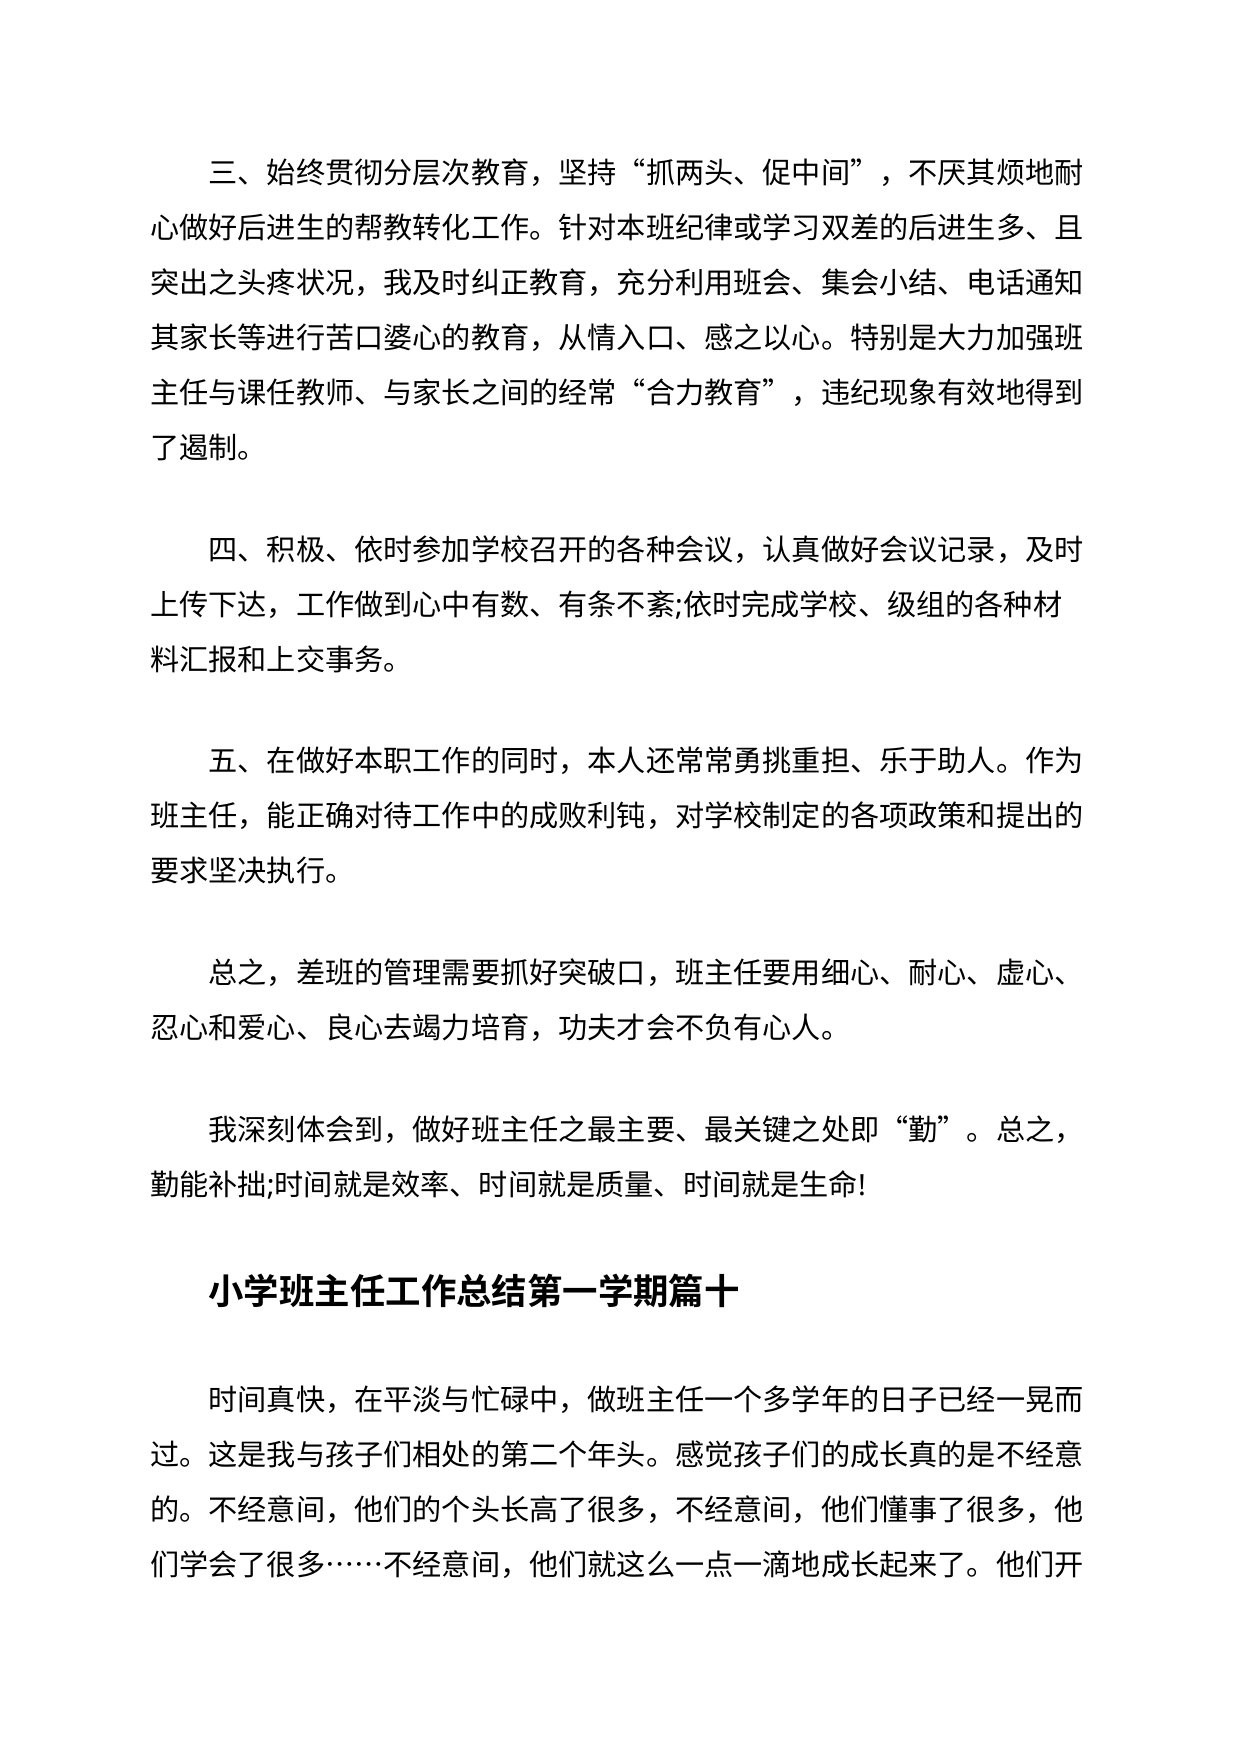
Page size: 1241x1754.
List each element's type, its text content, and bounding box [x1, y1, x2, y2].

text 我深刻体会到，做好班主任之最主要、最关键之处即“勤”。总之，勤能补拙;时间就是效率、时间就是质量、时间就是生命! [150, 1106, 1090, 1203]
text 小学班主任工作总结第一学期篇十 [150, 1263, 1090, 1314]
text 三、始终贯彻分层次教育，坚持“抓两头、促中间”，不厌其烦地耐心做好后进生的帮教转化工作。针对本班纪律或学习双差的后进生多、且突出之头疼状况，我及时纠正教育，充分利用班会、集会小结、电话通知其家长等进行苦口婆心的教育，从情入口、感之以心。特别是大力加强班主任与课任教师、与家长之间的经常“合力教育”，违纪现象有效地得到了遏制。 [150, 150, 1090, 467]
text 四、积极、依时参加学校召开的各种会议，认真做好会议记录，及时上传下达，工作做到心中有数、有条不紊;依时完成学校、级组的各种材料汇报和上交事务。 [150, 526, 1090, 678]
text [150, 1376, 1090, 1583]
text 总之，差班的管理需要抓好突破口，班主任要用细心、耐心、虚心、忍心和爱心、良心去竭力培育，功夫才会不负有心人。 [150, 949, 1090, 1047]
text 五、在做好本职工作的同时，本人还常常勇挑重担、乐于助人。作为班主任，能正确对待工作中的成败利钝，对学校制定的各项政策和提出的要求坚决执行。 [150, 738, 1090, 890]
